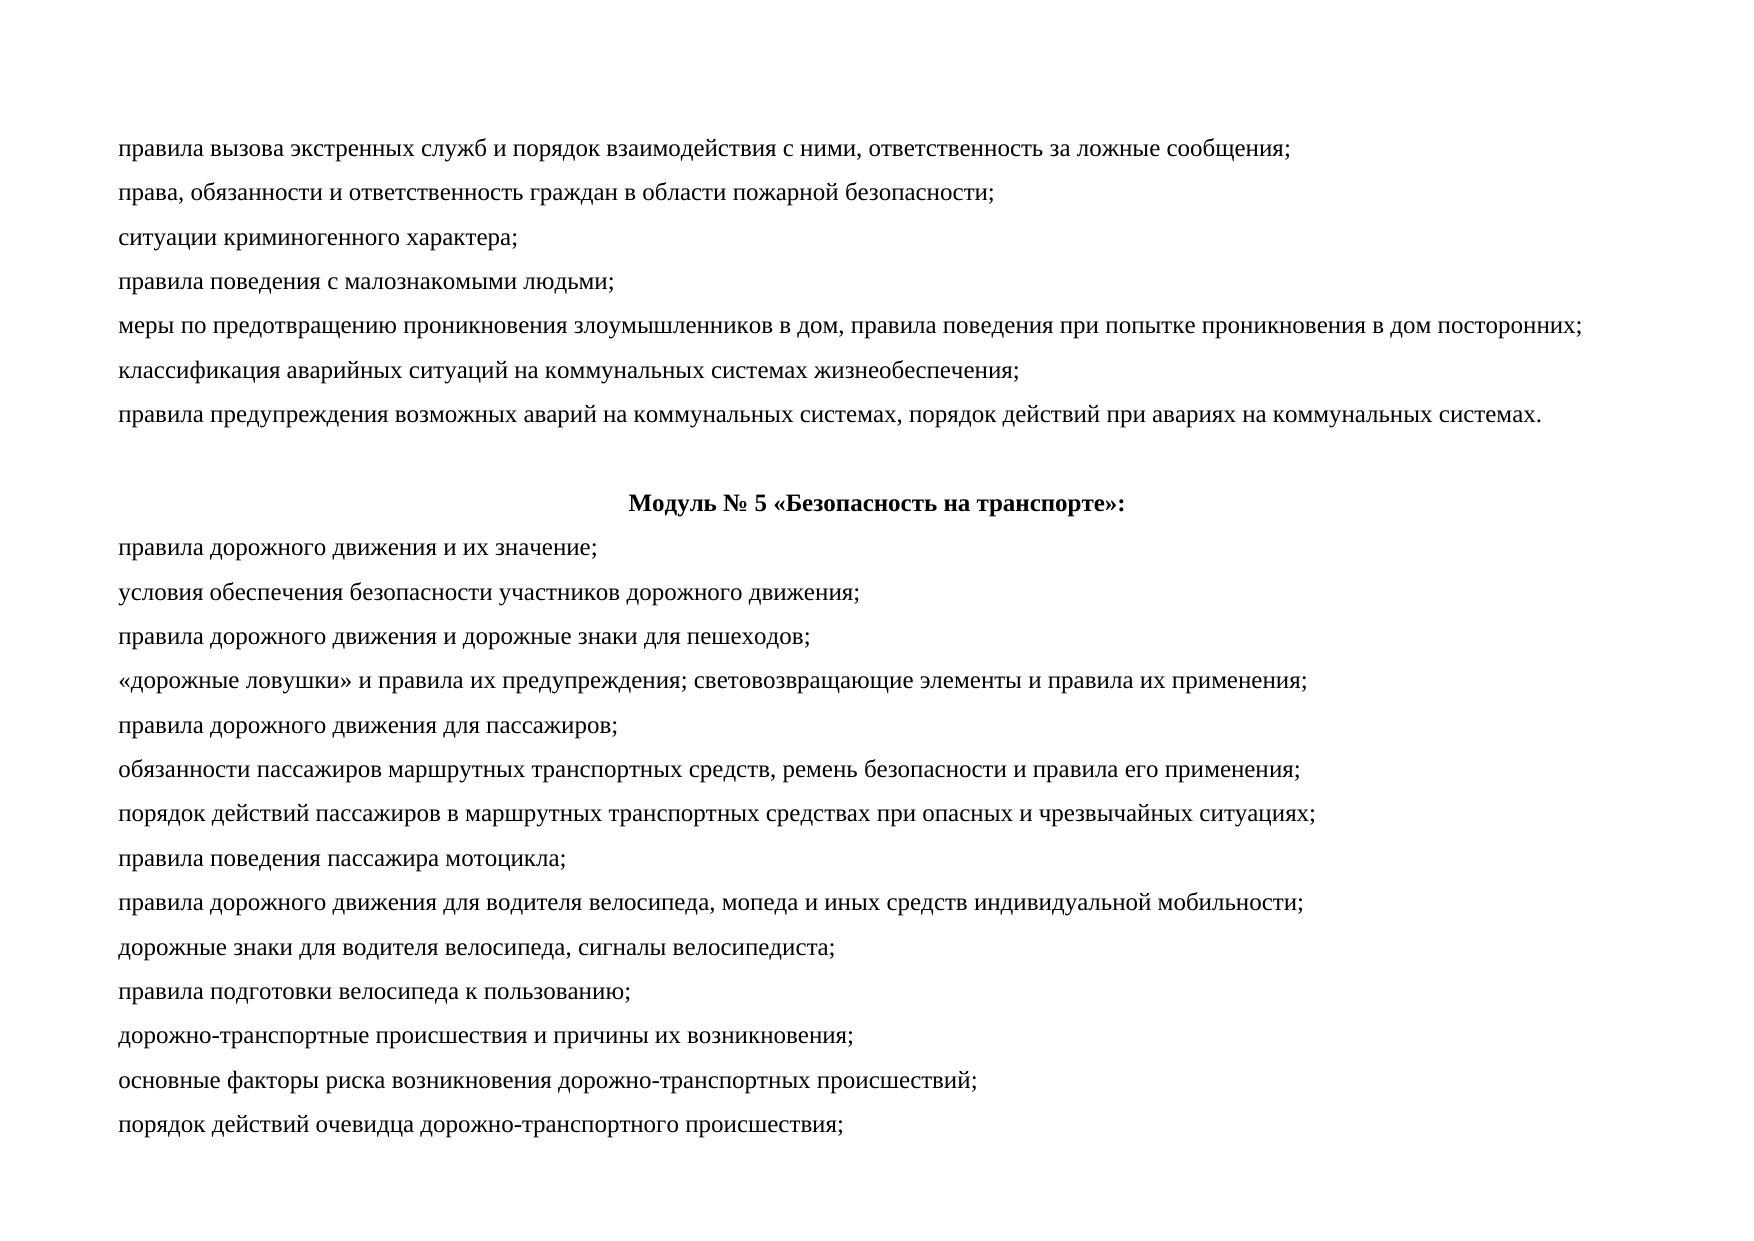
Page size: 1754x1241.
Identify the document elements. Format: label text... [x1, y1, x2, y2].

text права, обязанности и ответственность граждан в области пожарной безопасности; [118, 177, 1636, 206]
text правила предупреждения возможных аварий на коммунальных системах, порядок действий при авариях на коммунальных системах. [118, 399, 1636, 428]
text правила дорожного движения для пассажиров; [118, 710, 1636, 738]
text классификация аварийных ситуаций на коммунальных системах жизнеобеспечения; [118, 355, 1636, 383]
text порядок действий пассажиров в маршрутных транспортных средствах при опасных и чрезвычайных ситуациях; [118, 798, 1636, 827]
text «дорожные ловушки» и правила их предупреждения; световозвращающие элементы и правила их применения; [118, 665, 1636, 694]
text правила дорожного движения для водителя велосипеда, мопеда и иных средств индивидуальной мобильности; [118, 887, 1636, 916]
text правила подготовки велосипеда к пользованию; [118, 976, 1636, 1005]
text порядок действий очевидца дорожно-транспортного происшествия; [118, 1109, 1636, 1138]
text правила вызова экстренных служб и порядок взаимодействия с ними, ответственность за ложные сообщения; [118, 133, 1636, 162]
text дорожно-транспортные происшествия и причины их возникновения; [118, 1020, 1636, 1049]
text ситуации криминогенного характера; [118, 222, 1636, 250]
text основные факторы риска возникновения дорожно-транспортных происшествий; [118, 1065, 1636, 1093]
text правила дорожного движения и их значение; [118, 532, 1636, 561]
text условия обеспечения безопасности участников дорожного движения; [118, 577, 1636, 605]
text обязанности пассажиров маршрутных транспортных средств, ремень безопасности и правила его применения; [118, 754, 1636, 783]
text правила дорожного движения и дорожные знаки для пешеходов; [118, 621, 1636, 650]
text правила поведения пассажира мотоцикла; [118, 843, 1636, 872]
text дорожные знаки для водителя велосипеда, сигналы велосипедиста; [118, 932, 1636, 960]
text меры по предотвращению проникновения злоумышленников в дом, правила поведения при попытке проникновения в дом посторонних; [118, 310, 1636, 339]
text Модуль № 5 «Безопасность на транспорте»: [118, 488, 1636, 517]
text правила поведения с малознакомыми людьми; [118, 266, 1636, 295]
